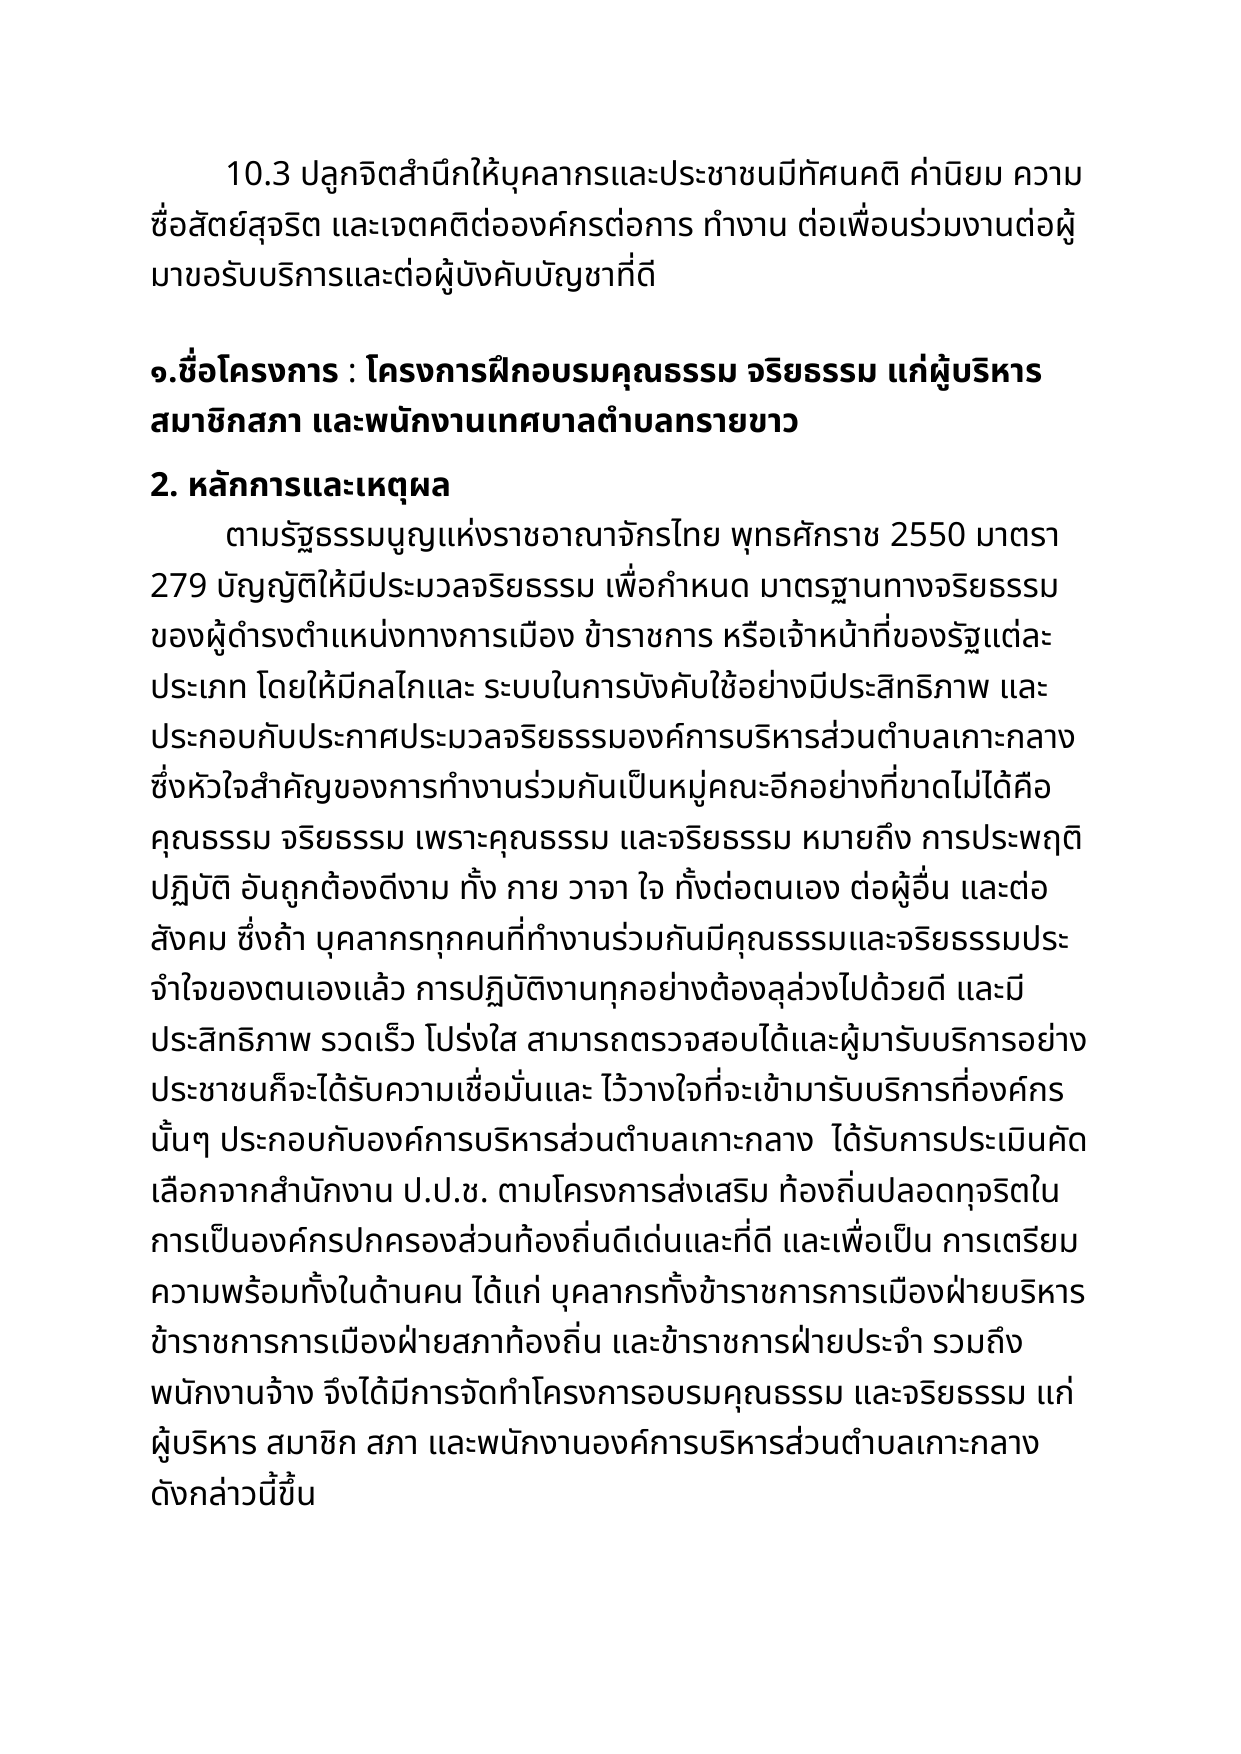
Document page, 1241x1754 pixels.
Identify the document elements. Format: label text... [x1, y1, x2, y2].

text ตามรัฐธรรมนูญแห่งราชอาณาจักรไทย พุทธศักราช 2550 มาตรา 279 บัญญัติให้มีประมวลจริยธรรม เพื่อกําหนด มาตรฐานทางจริยธรรมของผู้ดํารงตําแหน่งทางการเมือง ข้าราชการ หรือเจ้าหน้าที่ของรัฐแต่ละประเภท โดยให้มีกลไกและ ระบบในการบังคับใช้อย่างมีประสิทธิภาพ และประกอบกับประกาศประมวลจริยธรรมองค์การบริหารส่วนตำบลเกาะกลาง ซึ่งหัวใจสําคัญของการทํางานร่วมกันเป็นหมู่คณะอีกอย่างที่ขาดไม่ได้คือคุณธรรม จริยธรรม เพราะคุณธรรม และจริยธรรม หมายถึง การประพฤติ ปฏิบัติ อันถูกต้องดีงาม ทั้ง กาย วาจา ใจ ทั้งต่อตนเอง ต่อผู้อื่น และต่อสังคม ซึ่งถ้า บุคลากรทุกคนที่ทํางานร่วมกันมีคุณธรรมและจริยธรรมประจําใจของตนเองแล้ว การปฏิบัติงานทุกอย่างต้องลุล่วงไปด้วยดี และมีประสิทธิภาพ รวดเร็ว โปร่งใส สามารถตรวจสอบได้และผู้มารับบริการอย่างประชาชนก็จะได้รับความเชื่อมั่นและ ไว้วางใจที่จะเข้ามารับบริการที่องค์กรนั้นๆ ประกอบกับองค์การบริหารส่วนตำบลเกาะกลาง ได้รับการประเมินคัดเลือกจากสํานักงาน ป.ป.ช. ตามโครงการส่งเสริม ท้องถิ่นปลอดทุจริตในการเป็นองค์กรปกครองส่วนท้องถิ่นดีเด่นและที่ดี และเพื่อเป็น การเตรียมความพร้อมทั้งในด้านคน ได้แก่ บุคลากรทั้งข้าราชการการเมืองฝ่ายบริหาร ข้าราชการการเมืองฝ่ายสภาท้องถิ่น และข้าราชการฝ่ายประจํา รวมถึงพนักงานจ้าง จึงได้มีการจัดทําโครงการอบรมคุณธรรม และจริยธรรม แก่ผู้บริหาร สมาชิก สภา และพนักงานองค์การบริหารส่วนตำบลเกาะกลาง ดังกล่าวนี้ขึ้น [150, 511, 1090, 1520]
text 2. หลักการและเหตุผล [150, 460, 1090, 511]
text 10.3 ปลูกจิตสํานึกให้บุคลากรและประชาชนมีทัศนคติ ค่านิยม ความซื่อสัตย์สุจริต และเจตคติต่อองค์กรต่อการ ทํางาน ต่อเพื่อนร่วมงานต่อผู้มาขอรับบริการและต่อผู้บังคับบัญชาที่ดี [150, 150, 1090, 301]
text ๑.ชื่อโครงการ : โครงการฝึกอบรมคุณธรรม จริยธรรม แก่ผู้บริหาร สมาชิกสภา และพนักงานเทศบาลตำบลทรายขาว [150, 347, 1090, 448]
